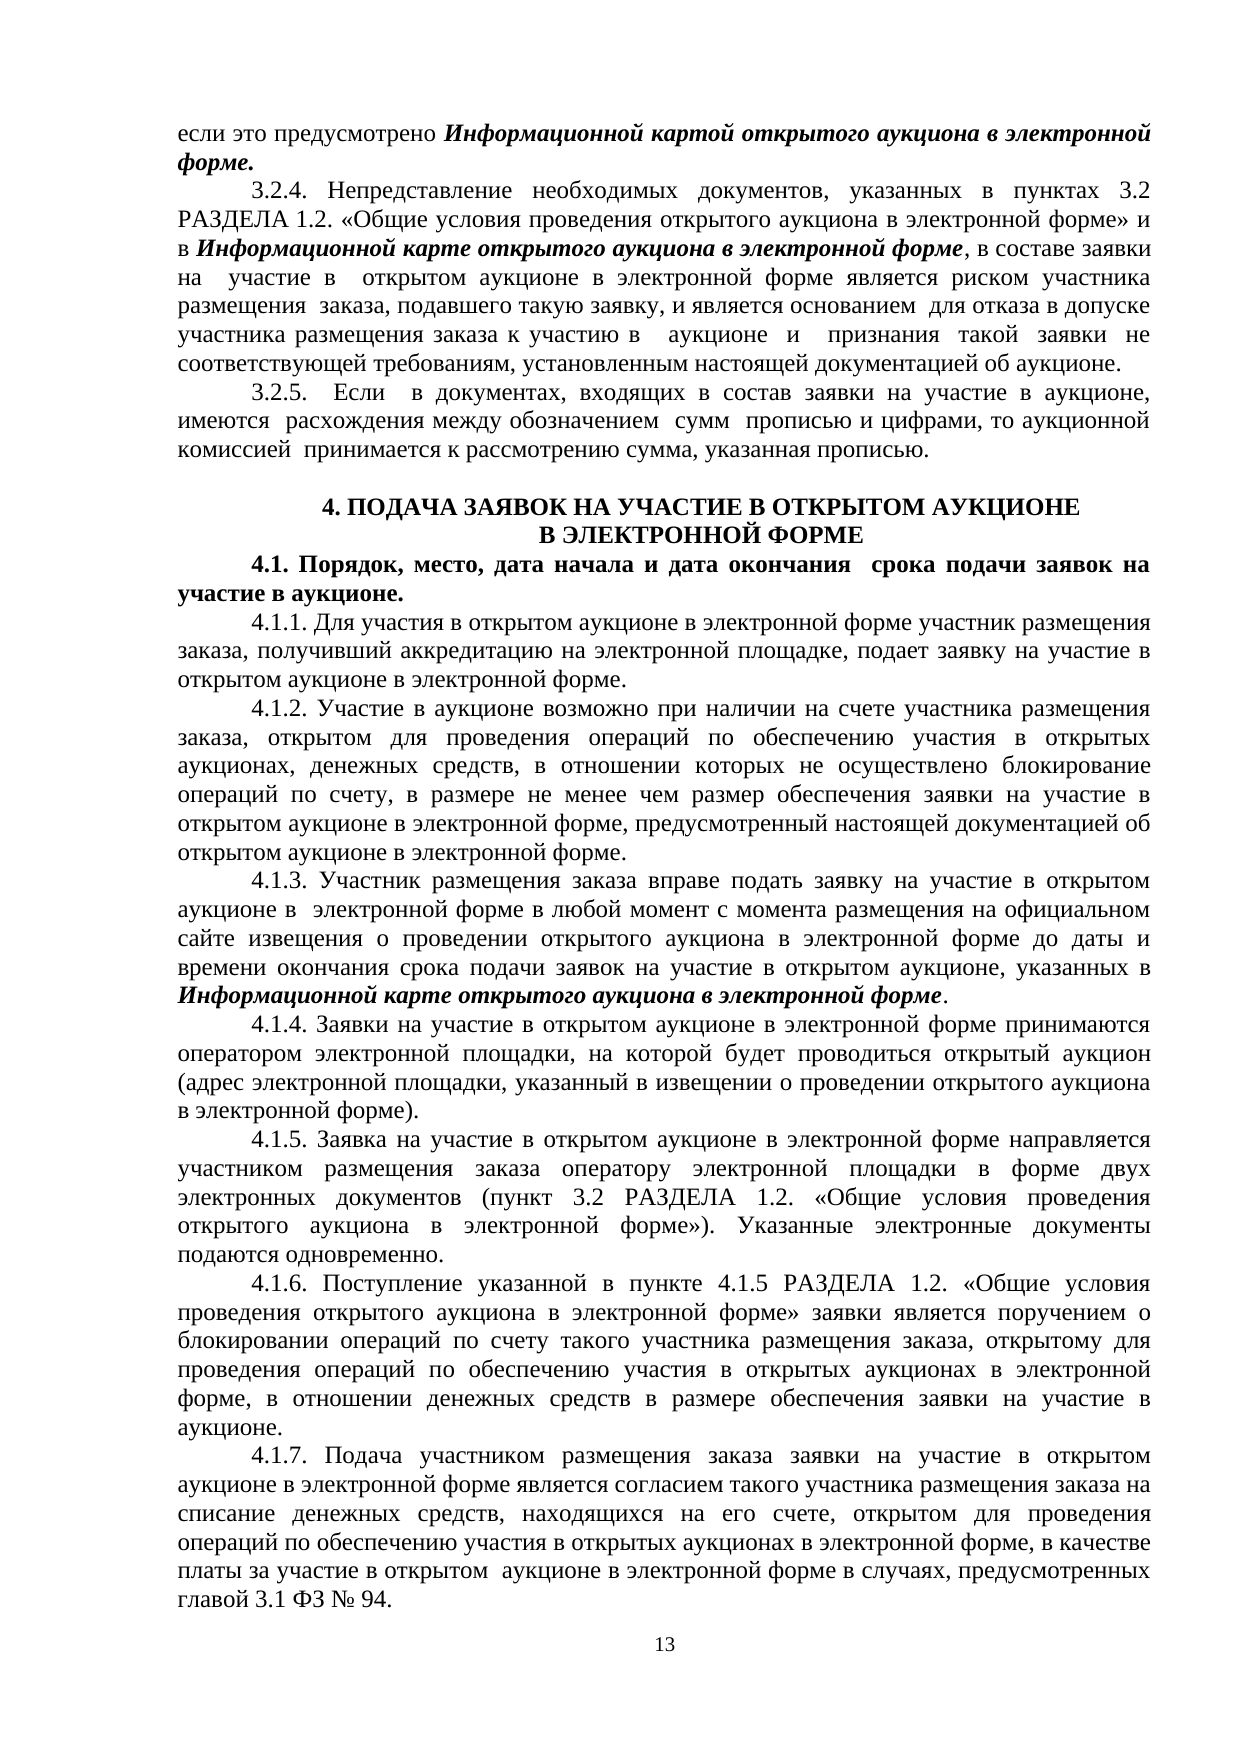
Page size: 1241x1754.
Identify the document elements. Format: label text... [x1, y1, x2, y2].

text 3.2.5. Если в документах, входящих в состав заявки на участие в аукционе, имеются расхождения между обозначением сумм прописью и цифрами, то аукционной комиссией принимается к рассмотрению сумма, указанная прописью. [177, 377, 1152, 463]
text 4.1.5. Заявка на участие в открытом аукционе в электронной форме направляется участником размещения заказа оператору электронной площадки в форме двух электронных документов (пункт 3.2 РАЗДЕЛА 1.2. «Общие условия проведения открытого аукциона в электронной форме»). Указанные электронные документы подаются одновременно. [177, 1124, 1152, 1268]
text 4.1.7. Подача участником размещения заказа заявки на участие в открытом аукционе в электронной форме является согласием такого участника размещения заказа на списание денежных средств, находящихся на его счете, открытом для проведения операций по обеспечению участия в открытых аукционах в электронной форме, в качестве платы за участие в открытом аукционе в электронной форме в случаях, предусмотренных главой 3.1 ФЗ № 94. [177, 1441, 1152, 1613]
text 4.1.3. Участник размещения заказа вправе подать заявку на участие в открытом аукционе в электронной форме в любой момент с момента размещения на официальном сайте извещения о проведении открытого аукциона в электронной форме до даты и времени окончания срока подачи заявок на участие в открытом аукционе, указанных в Информационной карте открытого аукциона в электронной форме. [177, 866, 1152, 1009]
text 4.1.1. Для участия в открытом аукционе в электронной форме участник размещения заказа, получивший аккредитацию на электронной площадке, подает заявку на участие в открытом аукционе в электронной форме. [177, 607, 1152, 693]
text В ЭЛЕКТРОННОЙ ФОРМЕ [177, 521, 1152, 549]
text 4.1.4. Заявки на участие в открытом аукционе в электронной форме принимаются оператором электронной площадки, на которой будет проводиться открытый аукцион (адрес электронной площадки, указанный в извещении о проведении открытого аукциона в электронной форме). [177, 1009, 1152, 1124]
text 4.1.2. Участие в аукционе возможно при наличии на счете участника размещения заказа, открытом для проведения операций по обеспечению участия в открытых аукционах, денежных средств, в отношении которых не осуществлено блокирование операций по счету, в размере не менее чем размер обеспечения заявки на участие в открытом аукционе в электронной форме, предусмотренный настоящей документацией об открытом аукционе в электронной форме. [177, 693, 1152, 866]
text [177, 118, 1152, 176]
text 4.1.6. Поступление указанной в пункте 4.1.5 РАЗДЕЛА 1.2. «Общие условия проведения открытого аукциона в электронной форме» заявки является поручением о блокировании операций по счету такого участника размещения заказа, открытому для проведения операций по обеспечению участия в открытых аукционах в электронной форме, в отношении денежных средств в размере обеспечения заявки на участие в аукционе. [177, 1268, 1152, 1441]
text 4.1. Порядок, место, дата начала и дата окончания срока подачи заявок на участие в аукционе. [177, 549, 1152, 607]
text 3.2.4. Непредставление необходимых документов, указанных в пунктах 3.2 РАЗДЕЛА 1.2. «Общие условия проведения открытого аукциона в электронной форме» и в Информационной карте открытого аукциона в электронной форме, в составе заявки на участие в открытом аукционе в электронной форме является риском участника размещения заказа, подавшего такую заявку, и является основанием для отказа в допуске участника размещения заказа к участию в аукционе и признания такой заявки не соответствующей требованиям, установленным настоящей документацией об аукционе. [177, 176, 1152, 377]
text 4. ПОДАЧА ЗАЯВОК НА УЧАСТИЕ В ОТКРЫТОМ АУКЦИОНЕ [177, 492, 1152, 521]
